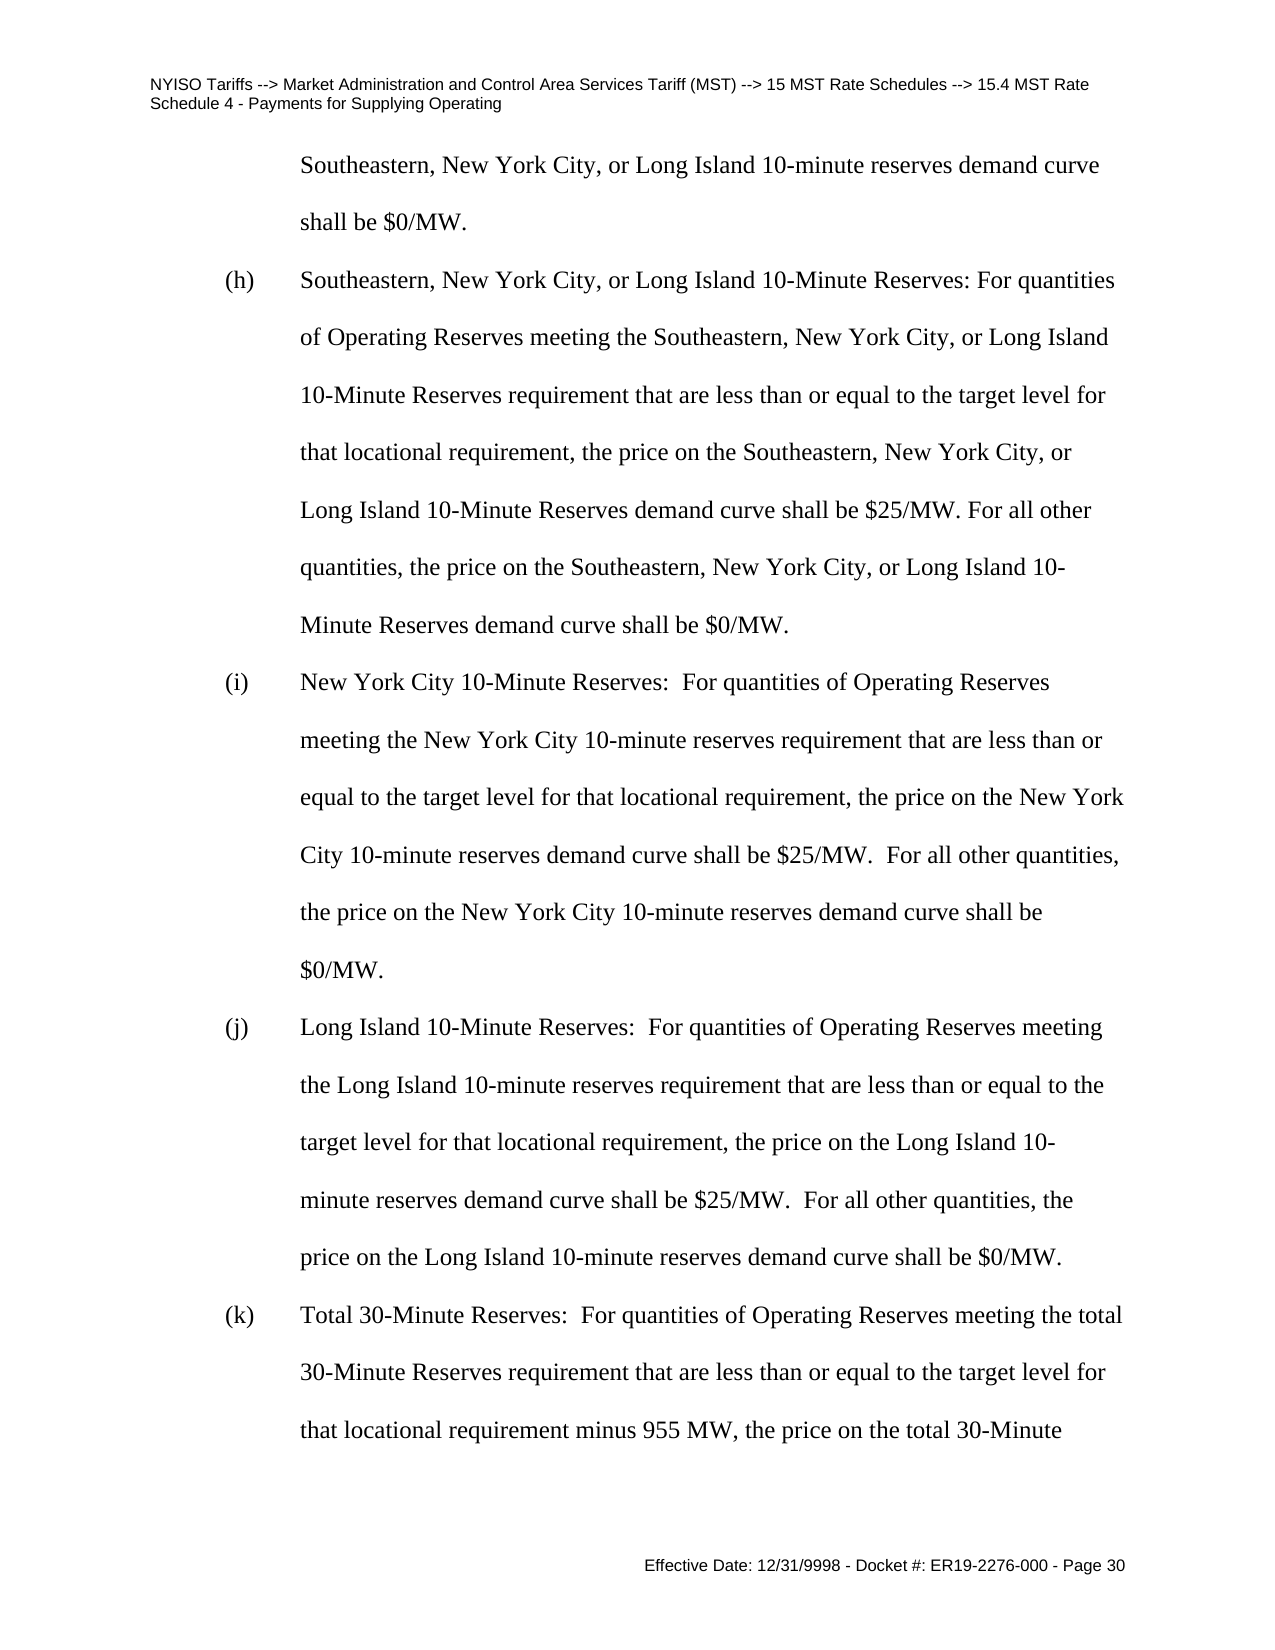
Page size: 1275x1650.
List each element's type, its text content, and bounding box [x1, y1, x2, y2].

text (i) New York City 10-Minute Reserves: For quantities of Operating Reserves meeting the New York City 10-minute reserves requirement that are less than or equal to the target level for that locational requirement, the price on the New York City 10-minute reserves demand curve shall be $25/MW. For all other quantities, the price on the New York City 10-minute reserves demand curve shall be $0/MW. [225, 667, 1125, 984]
text (j) Long Island 10-Minute Reserves: For quantities of Operating Reserves meeting the Long Island 10-minute reserves requirement that are less than or equal to the target level for that locational requirement, the price on the Long Island 10-minute reserves demand curve shall be $25/MW. For all other quantities, the price on the 10-minute reserves demand curve shall be $0/MW. [225, 1012, 1125, 1271]
text (h) Southeastern, New York City, or Long Island 10-Minute Reserves: For quantities of Operating Reserves meeting the Southeastern, New York City, or Long Island 10-Minute Reserves requirement that are less than or equal to the target level for that locational requirement, the price on the Southeastern, New York City, or Long Island 10-Minute Reserves demand curve shall be $25/MW. For all other quantities, the price on the Southeastern, New York City, or Long Island 10-Minute Reserves demand curve shall be $0/MW. [225, 265, 1125, 639]
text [225, 1300, 1125, 1444]
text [225, 150, 1125, 236]
